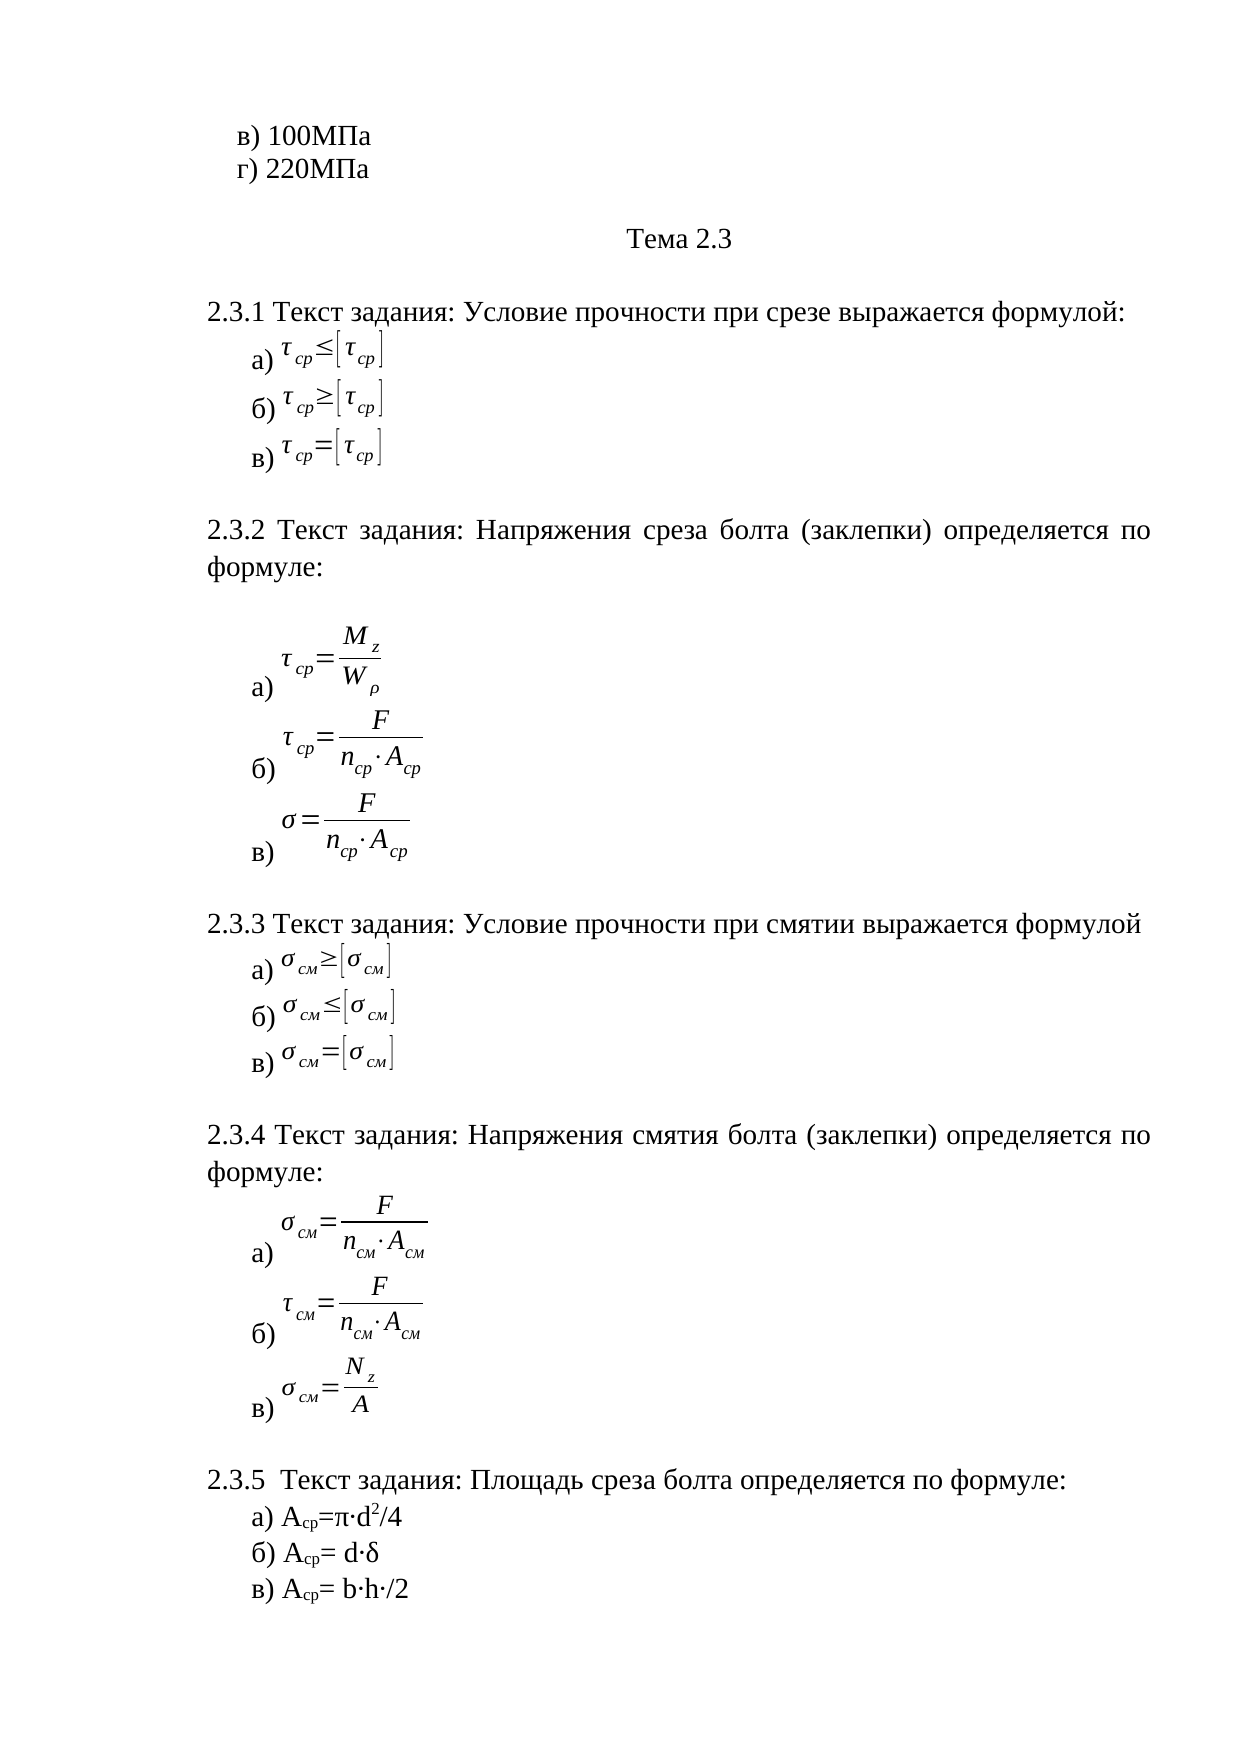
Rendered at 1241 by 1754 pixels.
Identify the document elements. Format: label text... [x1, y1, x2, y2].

text а) Аср=π∙d2/4 [207, 1499, 1152, 1532]
text а) [207, 1190, 1152, 1268]
text г) 220МПа [177, 152, 1152, 185]
text 2.3.2 Текст задания: Напряжения среза болта (заклепки) определяется по формуле: [207, 512, 1152, 582]
text а) [207, 330, 1152, 376]
text а) [207, 621, 1152, 702]
text 2.3.5 Текст задания: Площадь среза болта определяется по формуле: [207, 1462, 1152, 1496]
text в) 100МПа [177, 118, 1152, 152]
text в) [207, 1035, 1152, 1079]
text в) [207, 787, 1152, 867]
text а) [207, 942, 1152, 986]
text в) Аср= b∙h∙/2 [207, 1571, 1152, 1604]
text 2.3.3 Текст задания: Условие прочности при смятии выражается формулой [207, 906, 1152, 940]
text б) [207, 1271, 1152, 1350]
text в) [207, 1352, 1152, 1424]
text в) [207, 427, 1152, 474]
text 2.3.4 Текст задания: Напряжения смятия болта (заклепки) определяется по формуле: [207, 1117, 1152, 1187]
text б) [207, 989, 1152, 1032]
text б) [207, 379, 1152, 425]
text б) [207, 705, 1152, 785]
text б) Аср= d∙δ [207, 1535, 1152, 1568]
text 2.3.1 Текст задания: Условие прочности при срезе выражается формулой: [207, 294, 1152, 327]
text Тема 2.3 [207, 221, 1152, 255]
